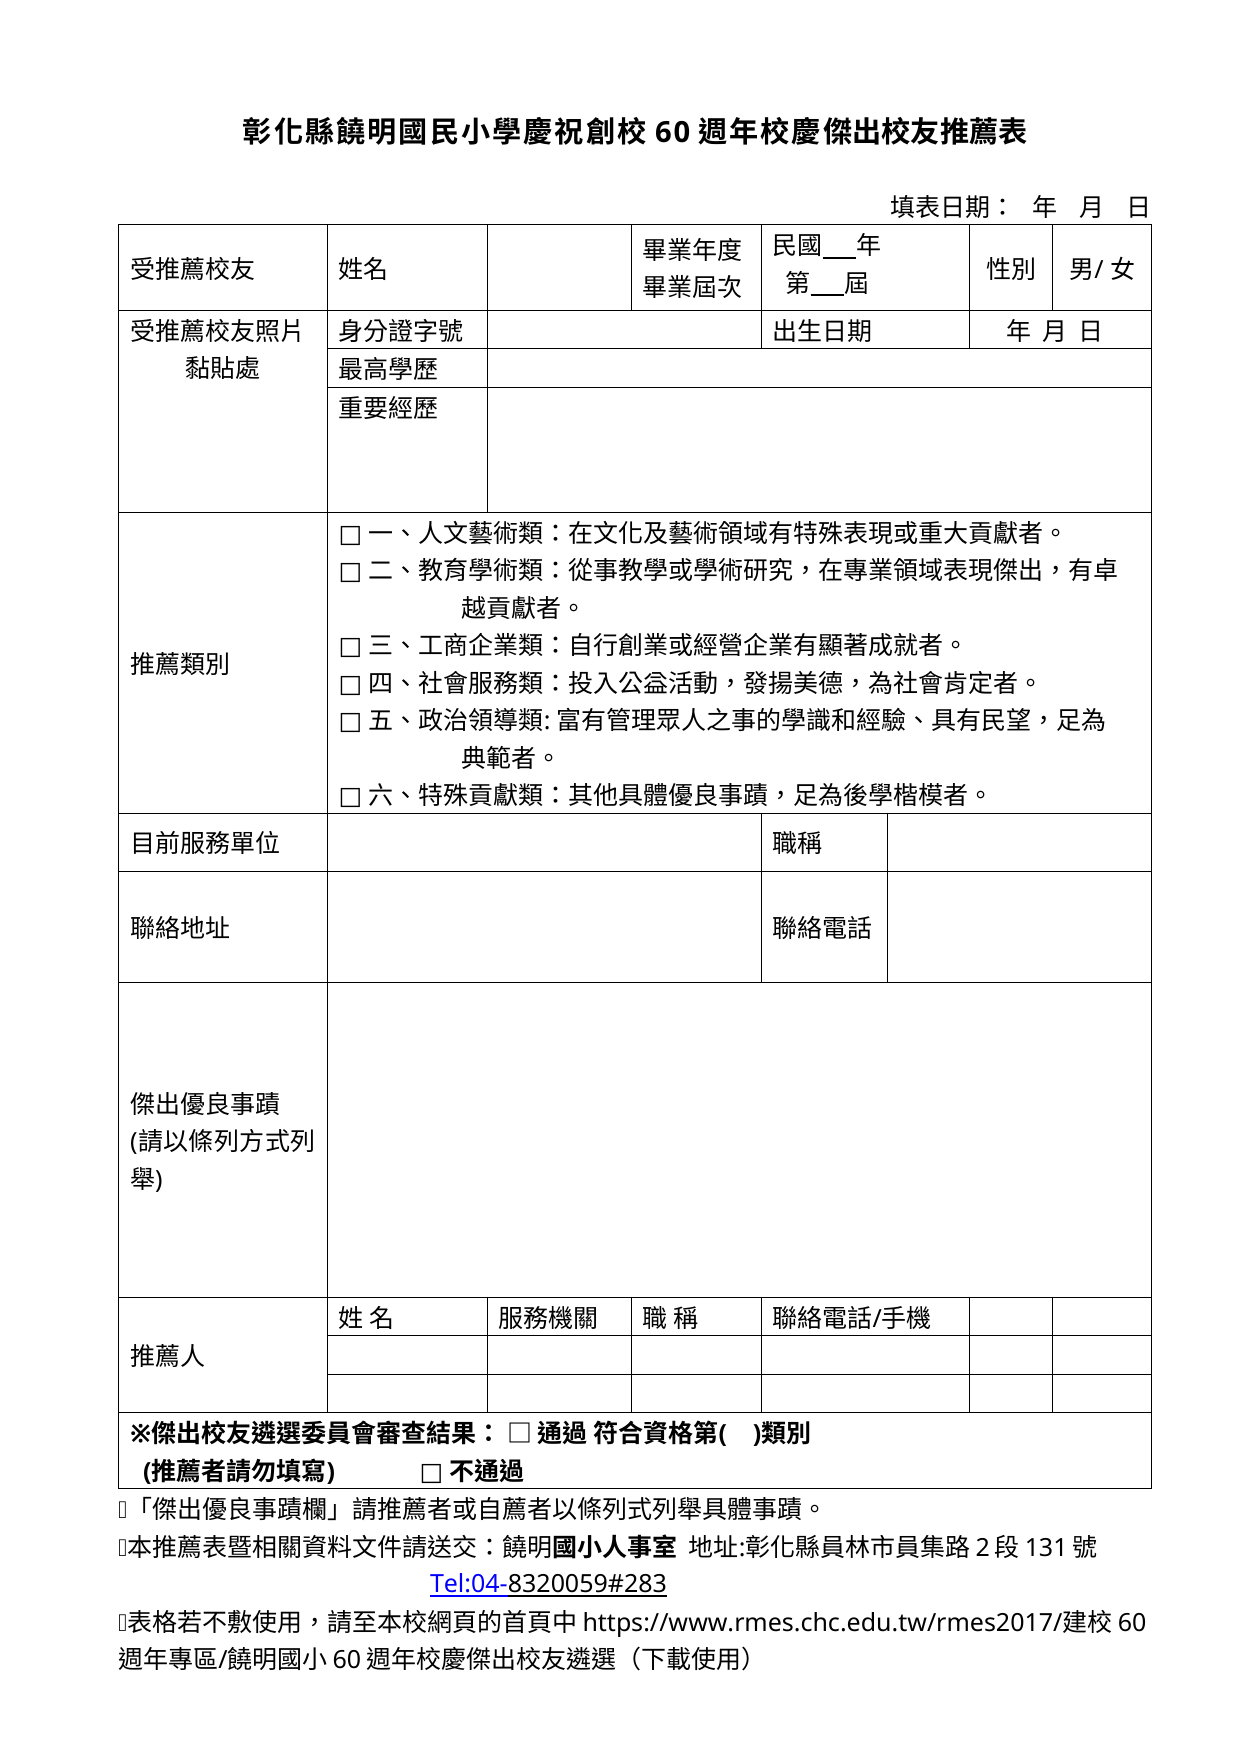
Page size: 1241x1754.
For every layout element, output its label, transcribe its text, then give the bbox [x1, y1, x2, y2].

table_cell 重要經歷 [328, 388, 487, 512]
table_cell [488, 311, 761, 348]
table_cell [1053, 1336, 1151, 1374]
table_cell [970, 1298, 1052, 1335]
text 「傑出優良事蹟欄」請推薦者或自薦者以條列式列舉具體事蹟。 [118, 1489, 1152, 1527]
text Tel:04-8320059#283 [118, 1564, 1152, 1602]
table_cell 服務機關 [488, 1298, 631, 1335]
text 填表日期： 年 月 日 [118, 187, 1152, 224]
table_cell [488, 1375, 631, 1412]
table_cell [888, 814, 1151, 871]
table_cell [632, 1336, 761, 1374]
table_cell [328, 872, 761, 982]
table_cell 傑出優良事蹟 (請以條列方式列舉) [119, 983, 327, 1297]
table_cell ※傑出校友遴選委員會審查結果： □ 通過 符合資格第( )類別 (推薦者請勿填寫) □ 不通過 [119, 1413, 1151, 1488]
table_cell [970, 1336, 1052, 1374]
table_cell [1053, 1375, 1151, 1412]
table_cell [888, 872, 1151, 982]
text 彰化縣饒明國民小學慶祝創校60週年校慶傑出校友推薦表 [118, 93, 1152, 168]
table_cell [328, 983, 1151, 1297]
table_cell 目前服務單位 [119, 814, 327, 871]
table_cell [632, 1375, 761, 1412]
table_header 畢業年度 畢業屆次 [632, 225, 761, 309]
table_cell 年 月 日 [970, 311, 1151, 348]
table_cell [328, 1336, 487, 1374]
table_cell [762, 1336, 969, 1374]
table_header 民國 年 第 屆 [762, 225, 969, 309]
table_header 男/ 女 [1053, 225, 1151, 309]
text 表格若不敷使用，請至本校網頁的首頁中https://www.rmes.chc.edu.tw/rmes2017/建校60週年專區/饒明國小60週年校慶傑出校友遴選（下載使用） [118, 1602, 1152, 1677]
table_cell 聯絡電話/手機 [762, 1298, 969, 1335]
table_cell [488, 349, 1151, 387]
table_cell [970, 1375, 1052, 1412]
table_cell [1053, 1298, 1151, 1335]
table_cell 身分證字號 [328, 311, 487, 348]
table_cell 姓 名 [328, 1298, 487, 1335]
table_header 姓名 [328, 225, 487, 309]
table_cell [488, 388, 1151, 512]
table_cell 職稱 [762, 814, 887, 871]
table_cell 職 稱 [632, 1298, 761, 1335]
table_cell 最高學歷 [328, 349, 487, 387]
table_header [488, 225, 631, 309]
table_cell 出生日期 [762, 311, 969, 348]
table_cell □ 一、人文藝術類：在文化及藝術領域有特殊表現或重大貢獻者。 □ 二、教育學術類：從事教學或學術研究，在專業領域表現傑出，有卓 越貢獻者。 □ 三、工商企業類：自行創業或經營企業有顯著成就者。 □ 四、社會服務類：投入公益活動，發揚美德，為社會肯定者。 □ 五、政治領導類: 富有管理眾人之事的學識和經驗、具有民望，足為 典範者。 □ 六、特殊貢獻類：其他具體優良事蹟，足為後學楷模者。 [328, 513, 1151, 813]
table_cell [328, 814, 761, 871]
table_cell 受推薦校友照片 黏貼處 [119, 311, 327, 512]
table_header 性別 [970, 225, 1052, 309]
text 本推薦表暨相關資料文件請送交：饒明國小人事室 地址:彰化縣員林市員集路2段131號 [118, 1527, 1152, 1564]
table_cell [762, 1375, 969, 1412]
table_cell 推薦人 [119, 1298, 327, 1412]
table_cell 聯絡電話 [762, 872, 887, 982]
table_cell 聯絡地址 [119, 872, 327, 982]
table_header 受推薦校友 [119, 225, 327, 309]
table_cell 推薦類別 [119, 513, 327, 813]
table_cell [328, 1375, 487, 1412]
table_cell [488, 1336, 631, 1374]
